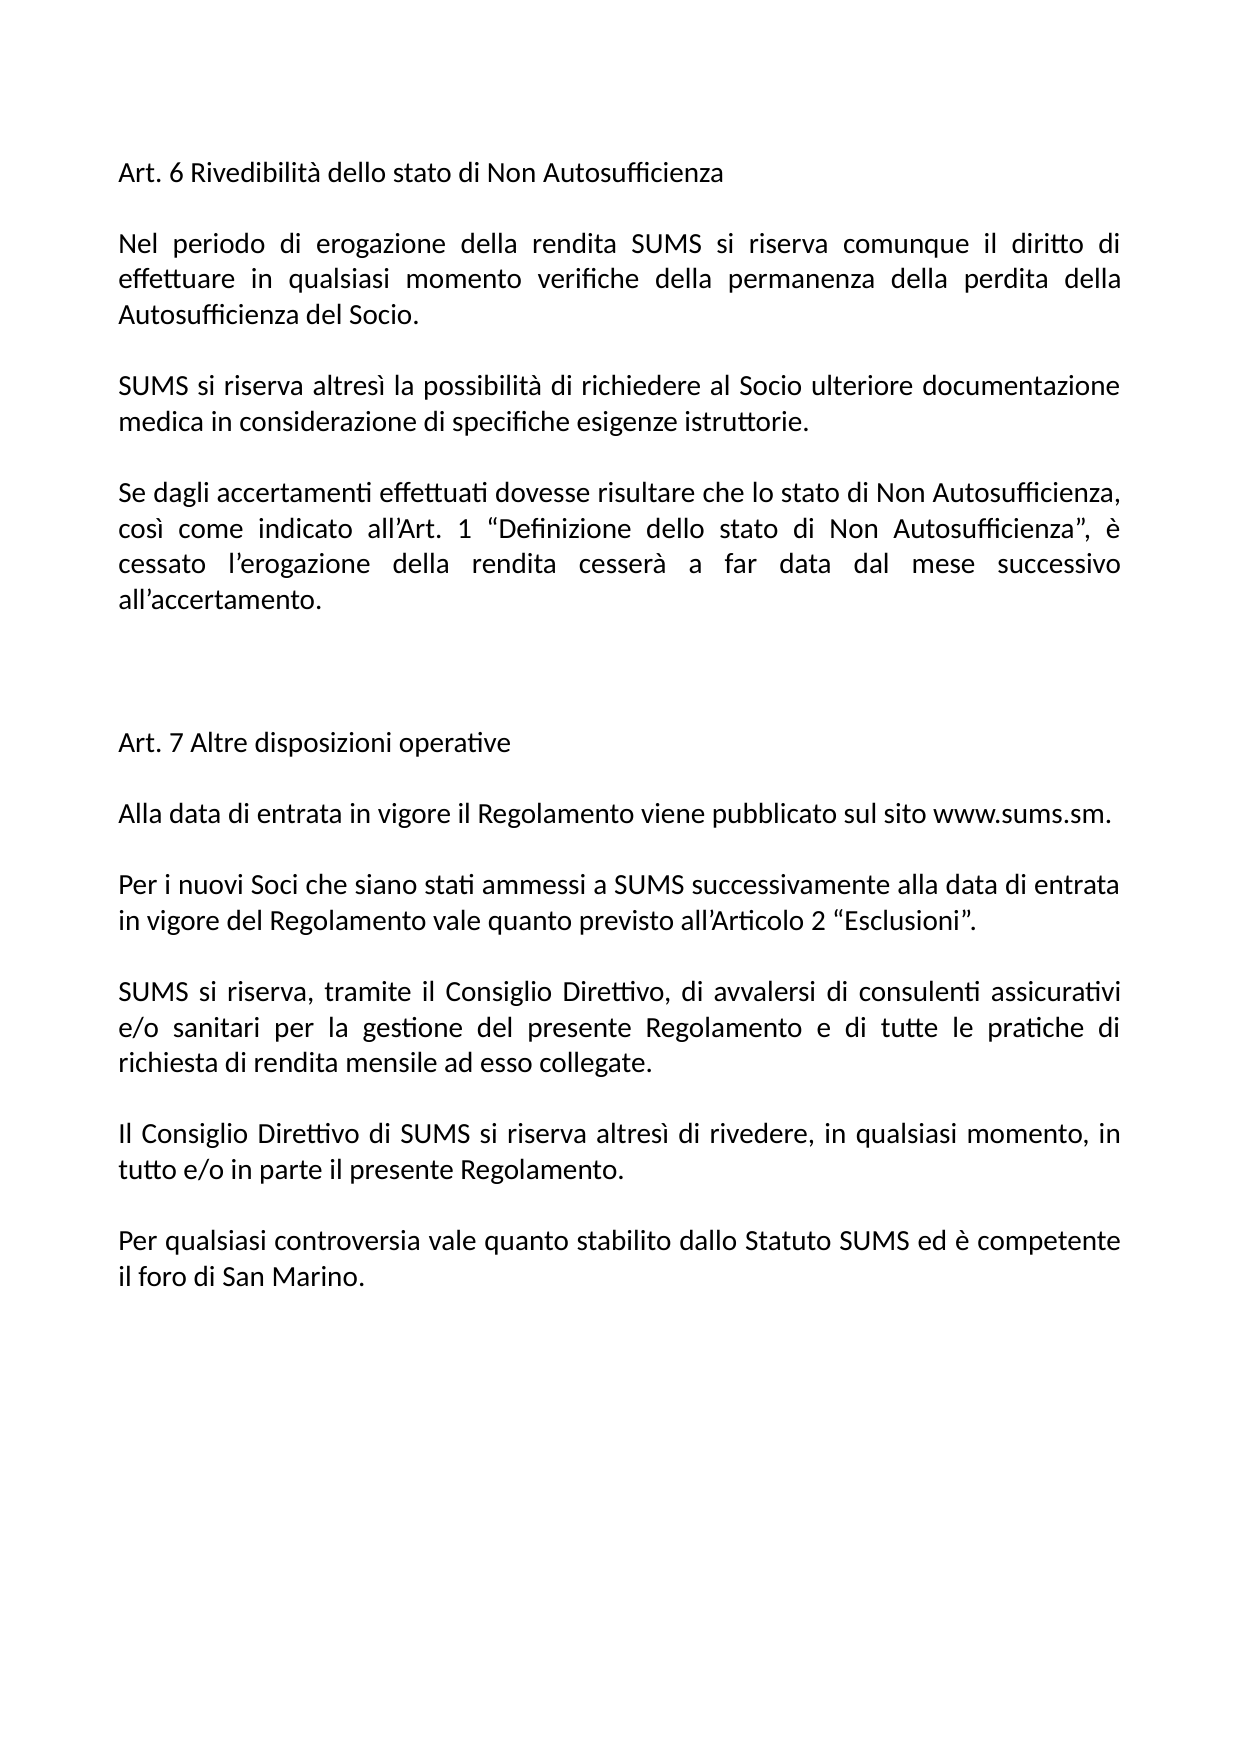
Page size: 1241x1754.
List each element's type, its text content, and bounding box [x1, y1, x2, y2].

text Per qualsiasi controversia vale quanto stabilito dallo Statuto SUMS ed è competente il foro di San Marino. [118, 1222, 1122, 1294]
text Se dagli accertamenti effettuati dovesse risultare che lo stato di Non Autosufficienza, così come indicato all’Art. 1 “Definizione dello stato di Non Autosufficienza”, è cessato l’erogazione della rendita cesserà a far data dal mese successivo all’accertamento. [118, 474, 1122, 617]
text Per i nuovi Soci che siano stati ammessi a SUMS successivamente alla data di entrata in vigore del Regolamento vale quanto previsto all’Articolo 2 “Esclusioni”. [118, 866, 1122, 937]
text Nel periodo di erogazione della rendita SUMS si riserva comunque il diritto di effettuare in qualsiasi momento verifiche della permanenza della perdita della Autosufficienza del Socio. [118, 225, 1122, 332]
text SUMS si riserva altresì la possibilità di richiedere al Socio ulteriore documentazione medica in considerazione di specifiche esigenze istruttorie. [118, 367, 1122, 439]
text Art. 6 Rivedibilità dello stato di Non Autosufficienza [118, 154, 1122, 189]
text Art. 7 Altre disposizioni operative [118, 724, 1122, 759]
text Alla data di entrata in vigore il Regolamento viene pubblicato sul sito www.sums.sm. [118, 795, 1122, 831]
text Il Consiglio Direttivo di SUMS si riserva altresì di rivedere, in qualsiasi momento, in tutto e/o in parte il presente Regolamento. [118, 1116, 1122, 1187]
text SUMS si riserva, tramite il Consiglio Direttivo, di avvalersi di consulenti assicurativi e/o sanitari per la gestione del presente Regolamento e di tutte le pratiche di richiesta di rendita mensile ad esso collegate. [118, 973, 1122, 1080]
